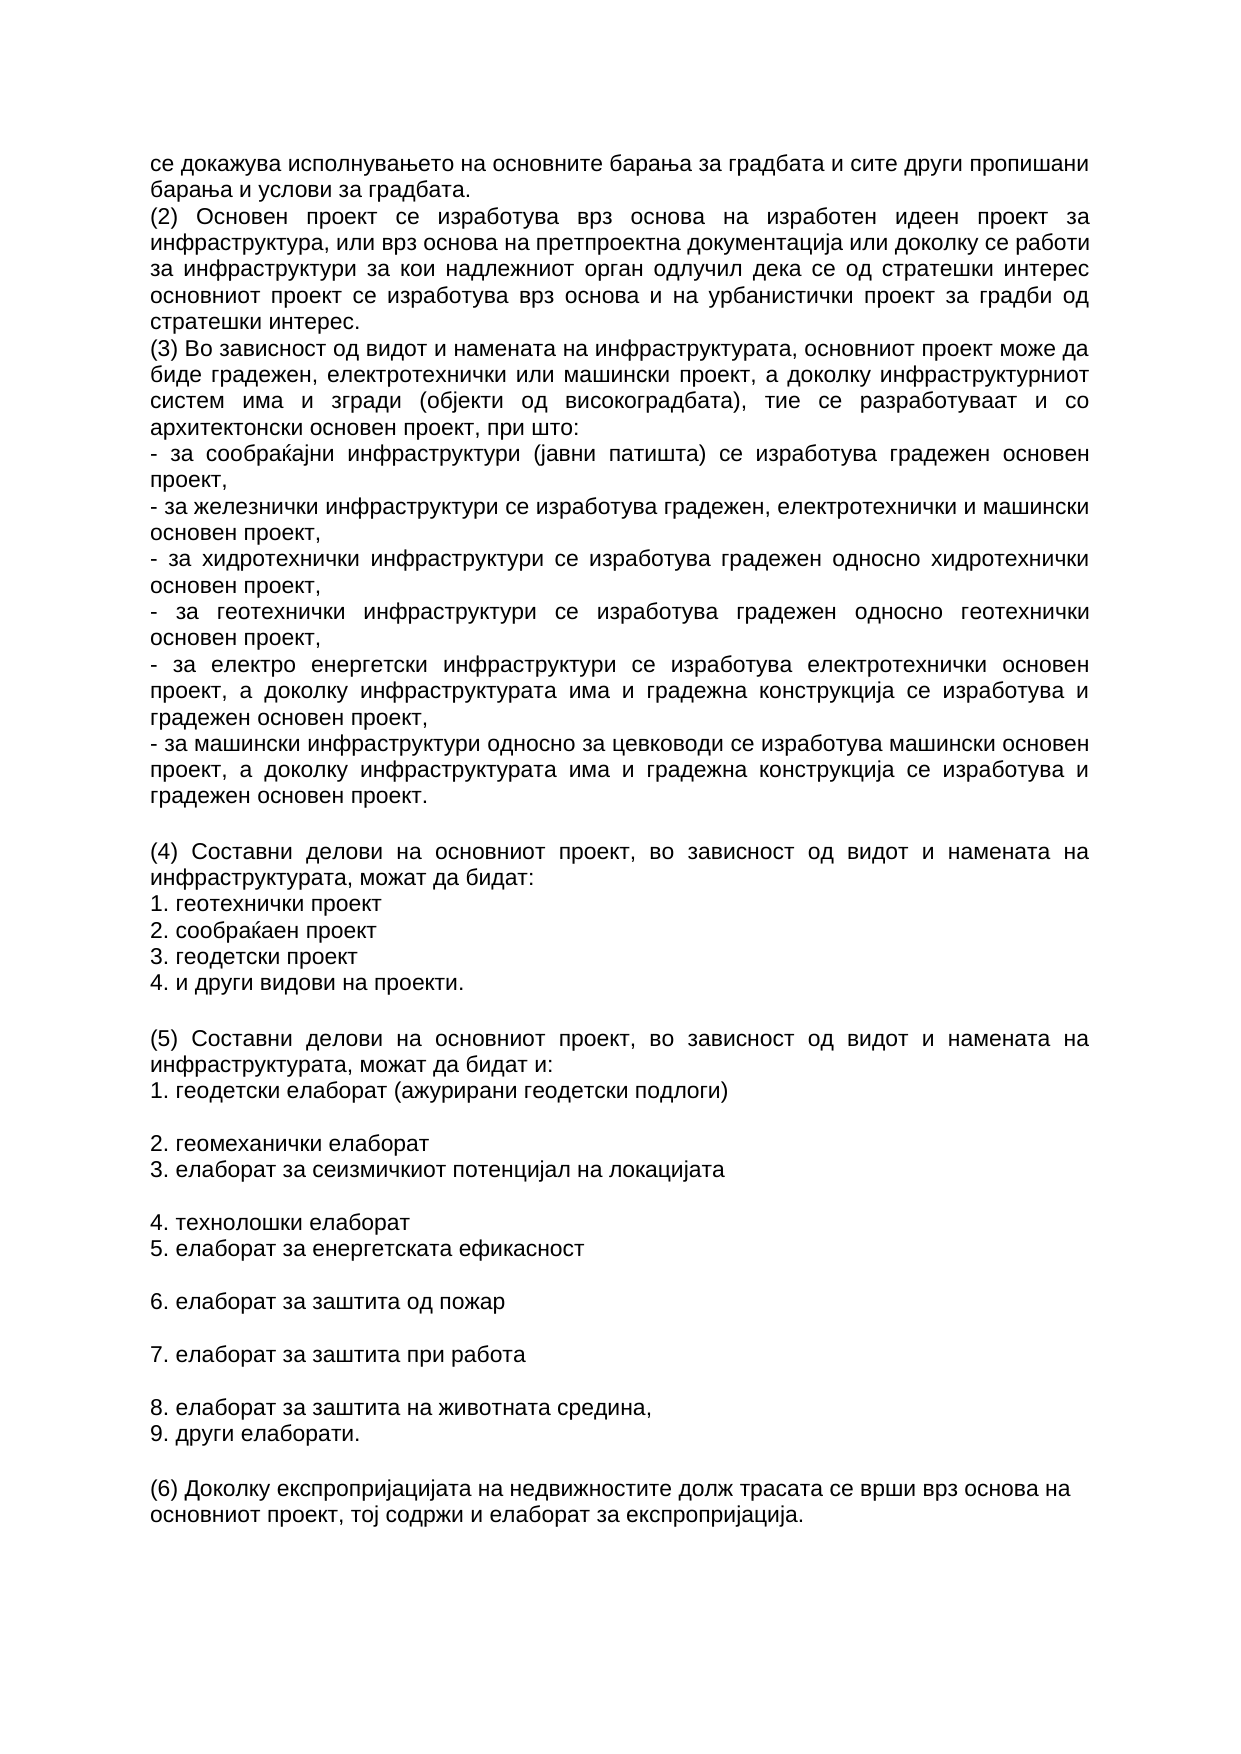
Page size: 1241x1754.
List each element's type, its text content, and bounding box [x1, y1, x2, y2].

text (4) Составни делови на основниот проект, во зависност од видот и намената на инфраструктурата, можат да бидат: [150, 838, 1090, 890]
text - за електро енергетски инфраструктури се изработува електротехнички основен проект, а доколку инфраструктурата има и градежна конструкција се изработува и градежен основен проект, [150, 651, 1090, 730]
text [150, 150, 1090, 203]
text 1. геодетски елаборат (ажурирани геодетски подлоги) 2. геомеханички елаборат 3. елаборат за сеизмичкиот потенцијал на локацијата 4. технолошки елаборат 5. елаборат за енергетската ефикасност 6. елаборат за заштита од пожар 7. елаборат за заштита при работа 8. елаборат за заштита на животната средина, 9. други елаборати. [150, 1077, 1090, 1446]
text - за хидротехнички инфраструктури се изработува градежен односно хидротехнички основен проект, [150, 545, 1090, 598]
text 1. геотехнички проект [150, 890, 1090, 917]
text - за геотехнички инфраструктури се изработува градежен односно геотехнички основен проект, [150, 598, 1090, 651]
text 3. геодетски проект [150, 943, 1090, 969]
text (6) Доколку експропријацијата на недвижностите долж трасата се врши врз основа на основниот проект, тој содржи и елаборат за експропријација. [150, 1475, 1090, 1528]
text (2) Основен проект се изработува врз основа на изработен идеен проект за инфраструктура, или врз основа на претпроектна документација или доколку се работи за инфраструктури за кои надлежниот орган одлучил дека се од стратешки интерес основниот проект се изработува врз основа и на урбанистички проект за градби од стратешки интерес. [150, 203, 1090, 334]
text (3) Во зависност од видот и намената на инфраструктурата, основниот проект може да биде градежен, електротехнички или машински проект, а доколку инфраструктурниот систем има и згради (објекти од високоградбата), тие се разработуваат и со архитектонски основен проект, при што: [150, 334, 1090, 440]
text 4. и други видови на проекти. [150, 969, 1090, 996]
text 2. сообраќаен проект [150, 917, 1090, 943]
text - за железнички инфраструктури се изработува градежен, електротехнички и машински основен проект, [150, 493, 1090, 545]
text - за машински инфраструктури односно за цевководи се изработува машински основен проект, а доколку инфраструктурата има и градежна конструкција се изработува и градежен основен проект. [150, 730, 1090, 809]
text (5) Составни делови на основниот проект, во зависност од видот и намената на инфраструктурата, можат да бидат и: [150, 1024, 1090, 1077]
text - за сообраќајни инфраструктури (јавни патишта) се изработува градежен основен проект, [150, 440, 1090, 493]
